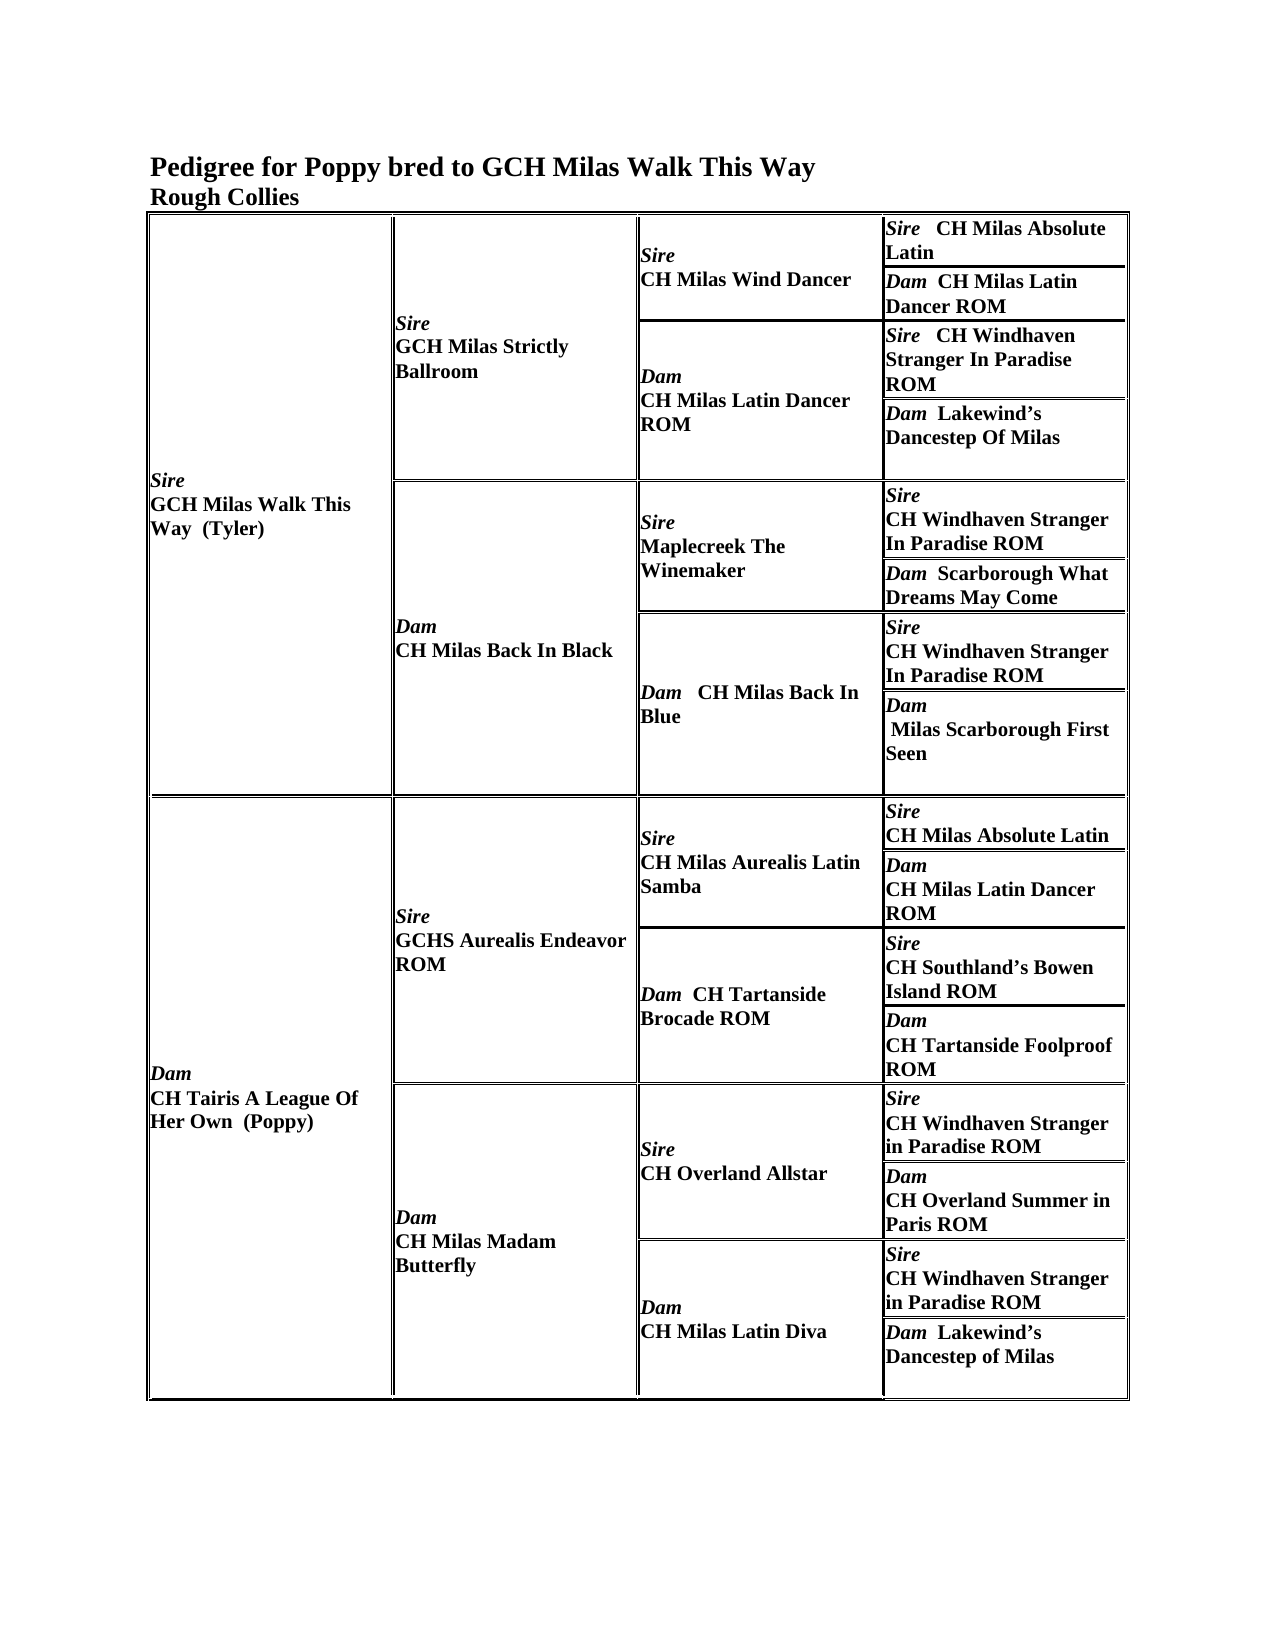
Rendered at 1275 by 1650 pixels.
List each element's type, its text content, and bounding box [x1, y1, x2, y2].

table_cell Sire CH Windhaven Stranger In Paradise ROM [885, 610, 1127, 688]
table_cell Dam Lakewind’s Dancestep Of Milas [883, 397, 1128, 479]
table_cell Sire CH Windhaven Stranger in Paradise ROM [883, 1238, 1128, 1316]
table_cell Dam CH Tartanside Foolproof ROM [885, 1004, 1127, 1082]
table_cell Sire CH Windhaven Stranger In Paradise ROM [883, 479, 1128, 557]
table_header Sire CH Milas Absolute Latin [883, 215, 1127, 265]
table_cell Sire CH Milas Aurealis Latin Samba [640, 798, 882, 926]
text Pedigree for Poppy bred to GCH Milas Walk This Way Rough Collies [150, 150, 1125, 211]
table_cell Dam CH Milas Back In Blue [640, 614, 882, 794]
table_cell Sire CH Milas Absolute Latin [885, 794, 1127, 848]
table_cell Dam CH Tairis A League Of Her Own (Poppy) [150, 794, 393, 1397]
table_cell Dam CH Milas Madam Butterfly [393, 1082, 638, 1397]
table_header Sire CH Milas Wind Dancer [638, 213, 883, 319]
table_cell Dam CH Tartanside Brocade ROM [640, 929, 882, 1082]
table_header Sire GCH Milas Strictly Ballroom [393, 213, 638, 479]
table_cell Dam CH Milas Latin Dancer ROM [885, 265, 1127, 319]
table_cell Dam CH Overland Summer in Paris ROM [883, 1160, 1128, 1238]
table_cell Dam CH Milas Latin Dancer ROM [885, 848, 1127, 926]
table_cell Dam Lakewind’s Dancestep of Milas [883, 1316, 1128, 1397]
table_cell Dam CH Milas Back In Black [395, 482, 636, 794]
table_cell Dam CH Milas Latin Diva [638, 1241, 883, 1397]
table_cell Sire CH Windhaven Stranger in Paradise ROM [883, 1082, 1128, 1160]
table_header Sire GCH Milas Walk This Way (Tyler) [150, 213, 393, 794]
table_cell Sire CH Southland’s Bowen Island ROM [885, 926, 1127, 1004]
table_cell Sire Maplecreek The Winemaker [640, 482, 882, 610]
table_cell Sire GCHS Aurealis Endeavor ROM [395, 798, 636, 1082]
table_cell Dam Scarborough What Dreams May Come [883, 557, 1128, 610]
table_cell Sire CH Windhaven Stranger In Paradise ROM [885, 319, 1127, 397]
table_cell Dam CH Milas Latin Dancer ROM [640, 322, 882, 479]
table_cell Dam Milas Scarborough First Seen [885, 688, 1127, 794]
table_cell Sire CH Overland Allstar [640, 1085, 882, 1238]
